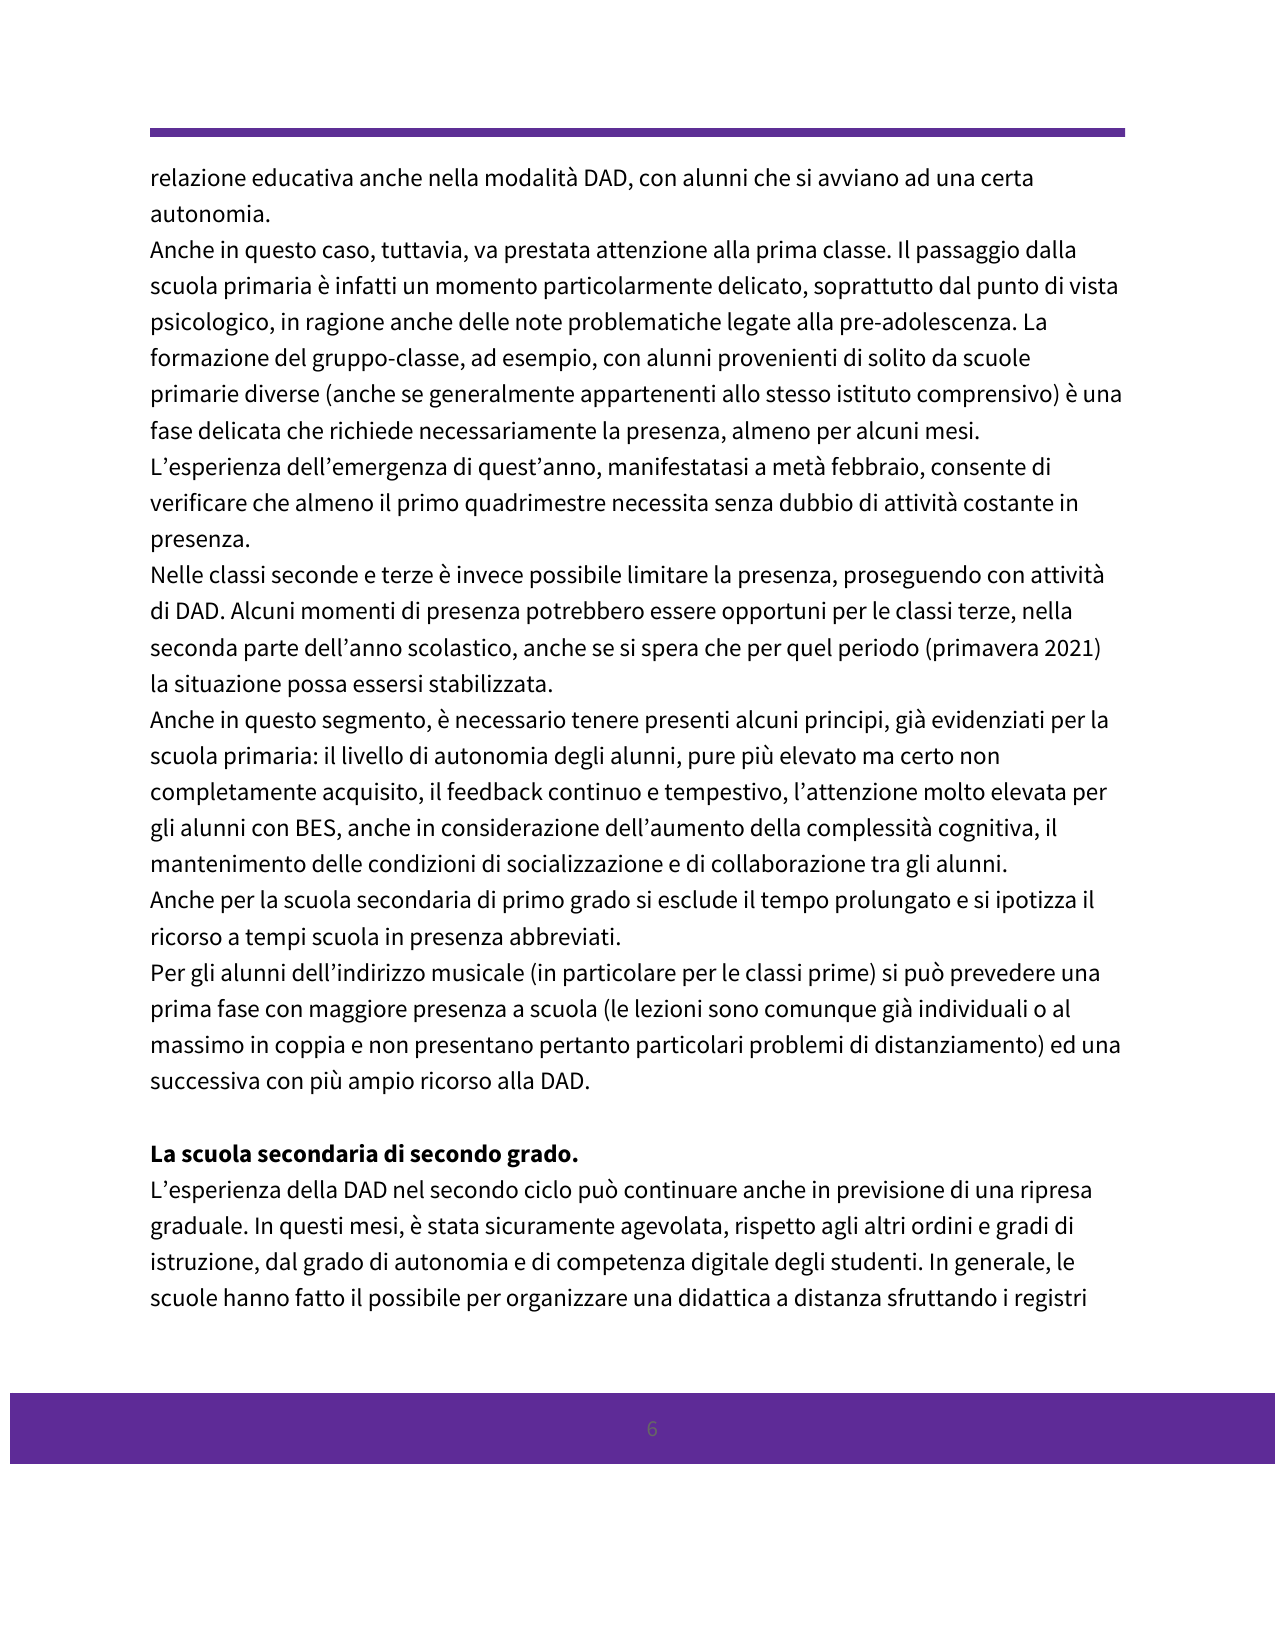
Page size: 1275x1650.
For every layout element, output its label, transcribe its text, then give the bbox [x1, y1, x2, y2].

text L’esperienza dell’emergenza di quest’anno, manifestatasi a metà febbraio, consente di verificare che almeno il primo quadrimestre necessita senza dubbio di attività costante in presenza. [150, 451, 1125, 554]
text Anche in questo segmento, è necessario tenere presenti alcuni principi, già evidenziati per la scuola primaria: il livello di autonomia degli alunni, pure più elevato ma certo non completamente acquisito, il feedback continuo e tempestivo, l’attenzione molto elevata per gli alunni con BES, anche in considerazione dell’aumento della complessità cognitiva, il mantenimento delle condizioni di socializzazione e di collaborazione tra gli alunni. [150, 704, 1125, 880]
text Anche in questo caso, tuttavia, va prestata attenzione alla prima classe. Il passaggio dalla scuola primaria è infatti un momento particolarmente delicato, soprattutto dal punto di vista psicologico, in ragione anche delle note problematiche legate alla pre-adolescenza. La formazione del gruppo-classe, ad esempio, con alunni provenienti di solito da scuole primarie diverse (anche se generalmente appartenenti allo stesso istituto comprensivo) è una fase delicata che richiede necessariamente la presenza, almeno per alcuni mesi. [150, 234, 1125, 446]
text La scuola secondaria di secondo grado. [150, 1137, 1125, 1169]
text Nelle classi seconde e terze è invece possibile limitare la presenza, proseguendo con attività di DAD. Alcuni momenti di presenza potrebbero essere opportuni per le classi terze, nella seconda parte dell’anno scolastico, anche se si spera che per quel periodo (primavera 2021) la situazione possa essersi stabilizzata. [150, 559, 1125, 699]
text Anche per la scuola secondaria di primo grado si esclude il tempo prolungato e si ipotizza il ricorso a tempi scuola in presenza abbreviati. [150, 884, 1125, 952]
text Per gli alunni dell’indirizzo musicale (in particolare per le classi prime) si può prevedere una prima fase con maggiore presenza a scuola (le lezioni sono comunque già individuali o al massimo in coppia e non presentano pertanto particolari problemi di distanziamento) ed una successiva con più ampio ricorso alla DAD. [150, 957, 1125, 1097]
picture [150, 128, 1125, 137]
